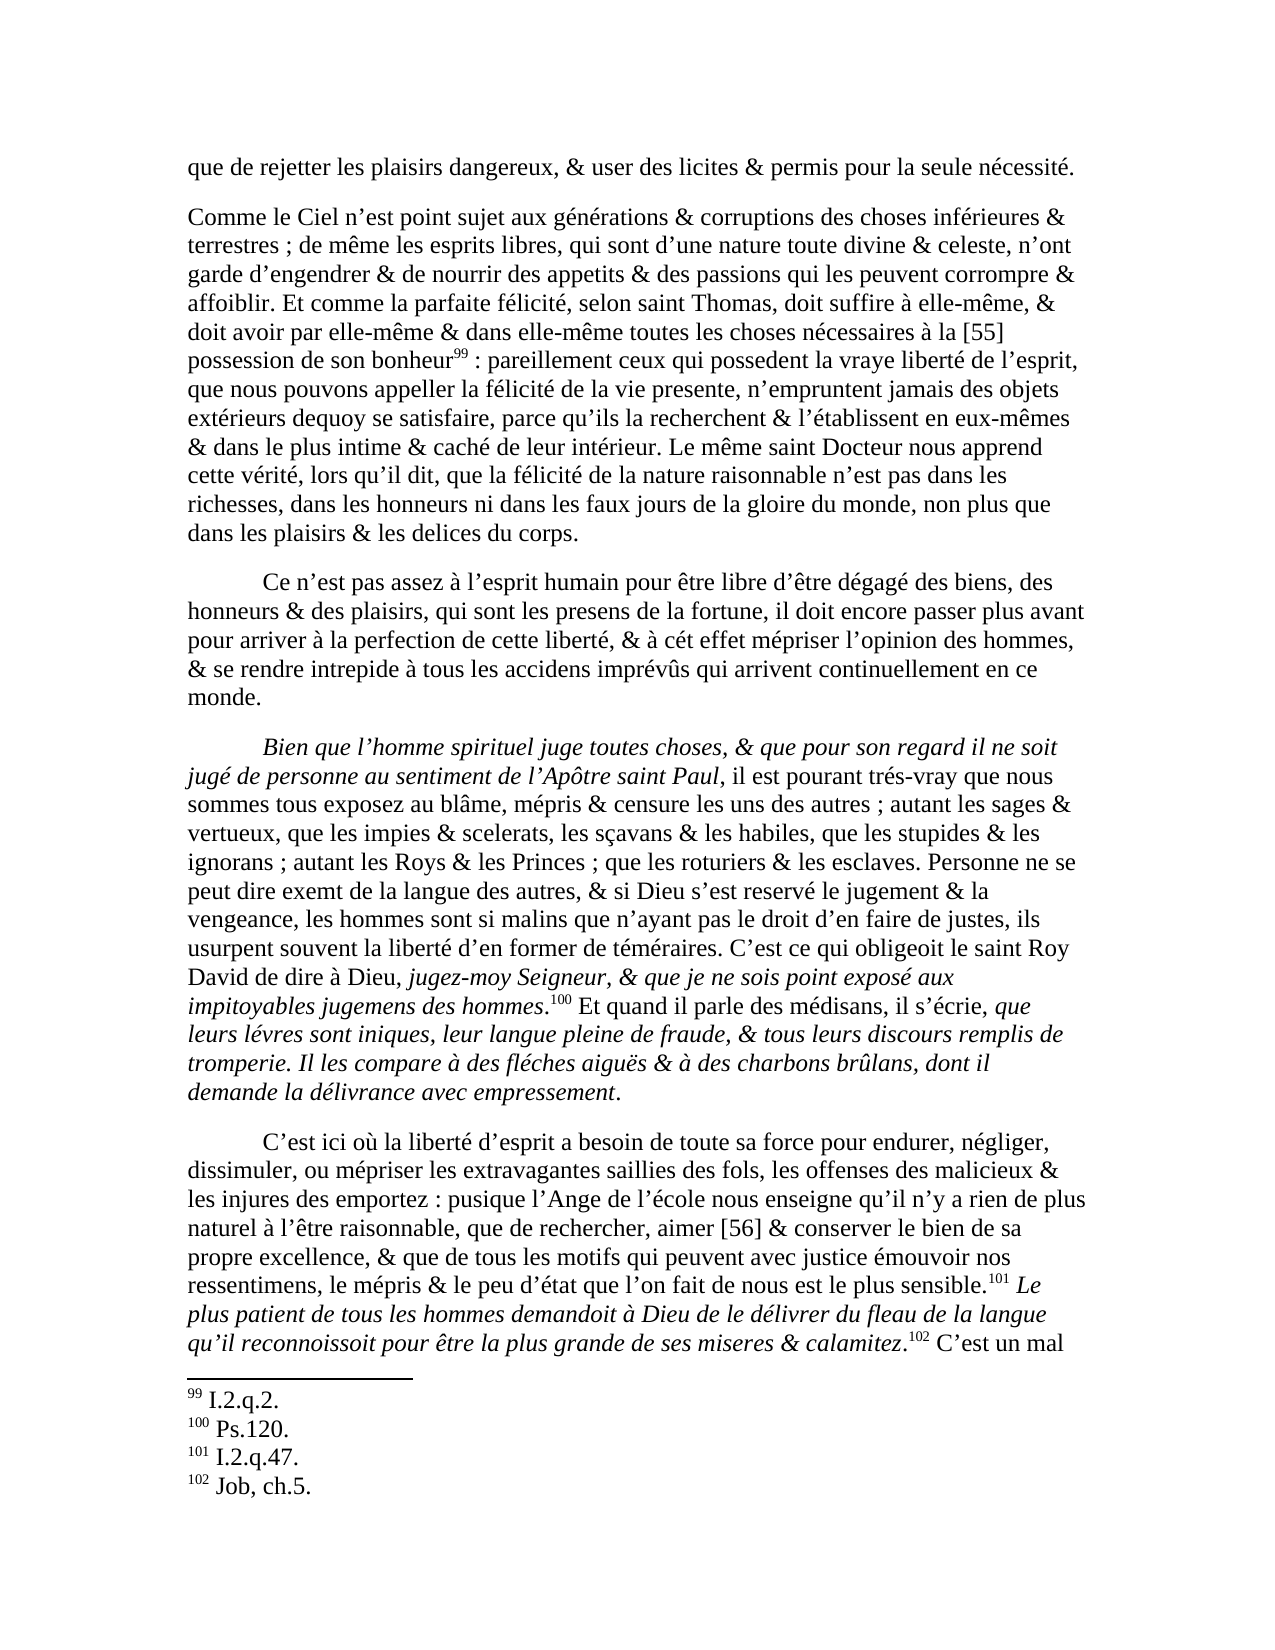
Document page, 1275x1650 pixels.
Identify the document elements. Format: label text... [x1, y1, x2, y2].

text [187, 150, 1087, 181]
text Ce n’est pas assez à l’esprit humain pour être libre d’être dégagé des biens, des honneurs & des plaisirs, qui sont les presens de la fortune, il doit encore passer plus avant pour arriver à la perfection de cette liberté, & à cét effet mépriser l’opinion des hommes, & se rendre intrepide à tous les accidens imprévûs qui arrivent continuellement en ce monde. [187, 567, 1087, 711]
text Comme le Ciel n’est point sujet aux générations & corruptions des choses inférieures & terrestres ; de même les esprits libres, qui sont d’une nature toute divine & celeste, n’ont garde d’engendrer & de nourrir des appetits & des passions qui les peuvent corrompre & affoiblir. Et comme la parfaite félicité, selon saint Thomas, doit suffire à elle-même, & doit avoir par elle-même & dans elle-même toutes les choses nécessaires à la [55] possession de son bonheur : pareillement ceux qui possedent la vraye liberté de l’esprit, que nous pouvons appeller la félicité de la vie presente, n’empruntent jamais des objets extérieurs dequoy se satisfaire, parce qu’ils la recherchent & l’établissent en eux-mêmes & dans le plus intime & caché de leur intérieur. Le même saint Docteur nous apprend cette vérité, lors qu’il dit, que la félicité de la nature raisonnable n’est pas dans les richesses, dans les honneurs ni dans les faux jours de la gloire du monde, non plus que dans les plaisirs & les delices du corps. [187, 202, 1087, 547]
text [187, 1127, 1087, 1357]
text Bien que l’homme spirituel juge toutes choses, & que pour son regard il ne soit jugé de personne au sentiment de l’Apôtre saint Paul, il est pourant trés-vray que nous sommes tous exposez au blâme, mépris & censure les uns des autres ; autant les sages & vertueux, que les impies & scelerats, les sçavans & les habiles, que les stupides & les ignorans ; autant les Roys & les Princes ; que les roturiers & les esclaves. Personne ne se peut dire exemt de la langue des autres, & si Dieu s’est reservé le jugement & la vengeance, les hommes sont si malins que n’ayant pas le droit d’en faire de justes, ils usurpent souvent la liberté d’en former de téméraires. C’est ce qui obligeoit le saint Roy David de dire à Dieu, jugez-moy Seigneur, & que je ne sois point exposé aux impitoyables jugemens des hommes. Et quand il parle des médisans, il s’écrie, que leurs lévres sont iniques, leur langue pleine de fraude, & tous leurs discours remplis de tromperie. Il les compare à des fléches aiguës & à des charbons brûlans, dont il demande la délivrance avec empressement. [187, 732, 1087, 1106]
